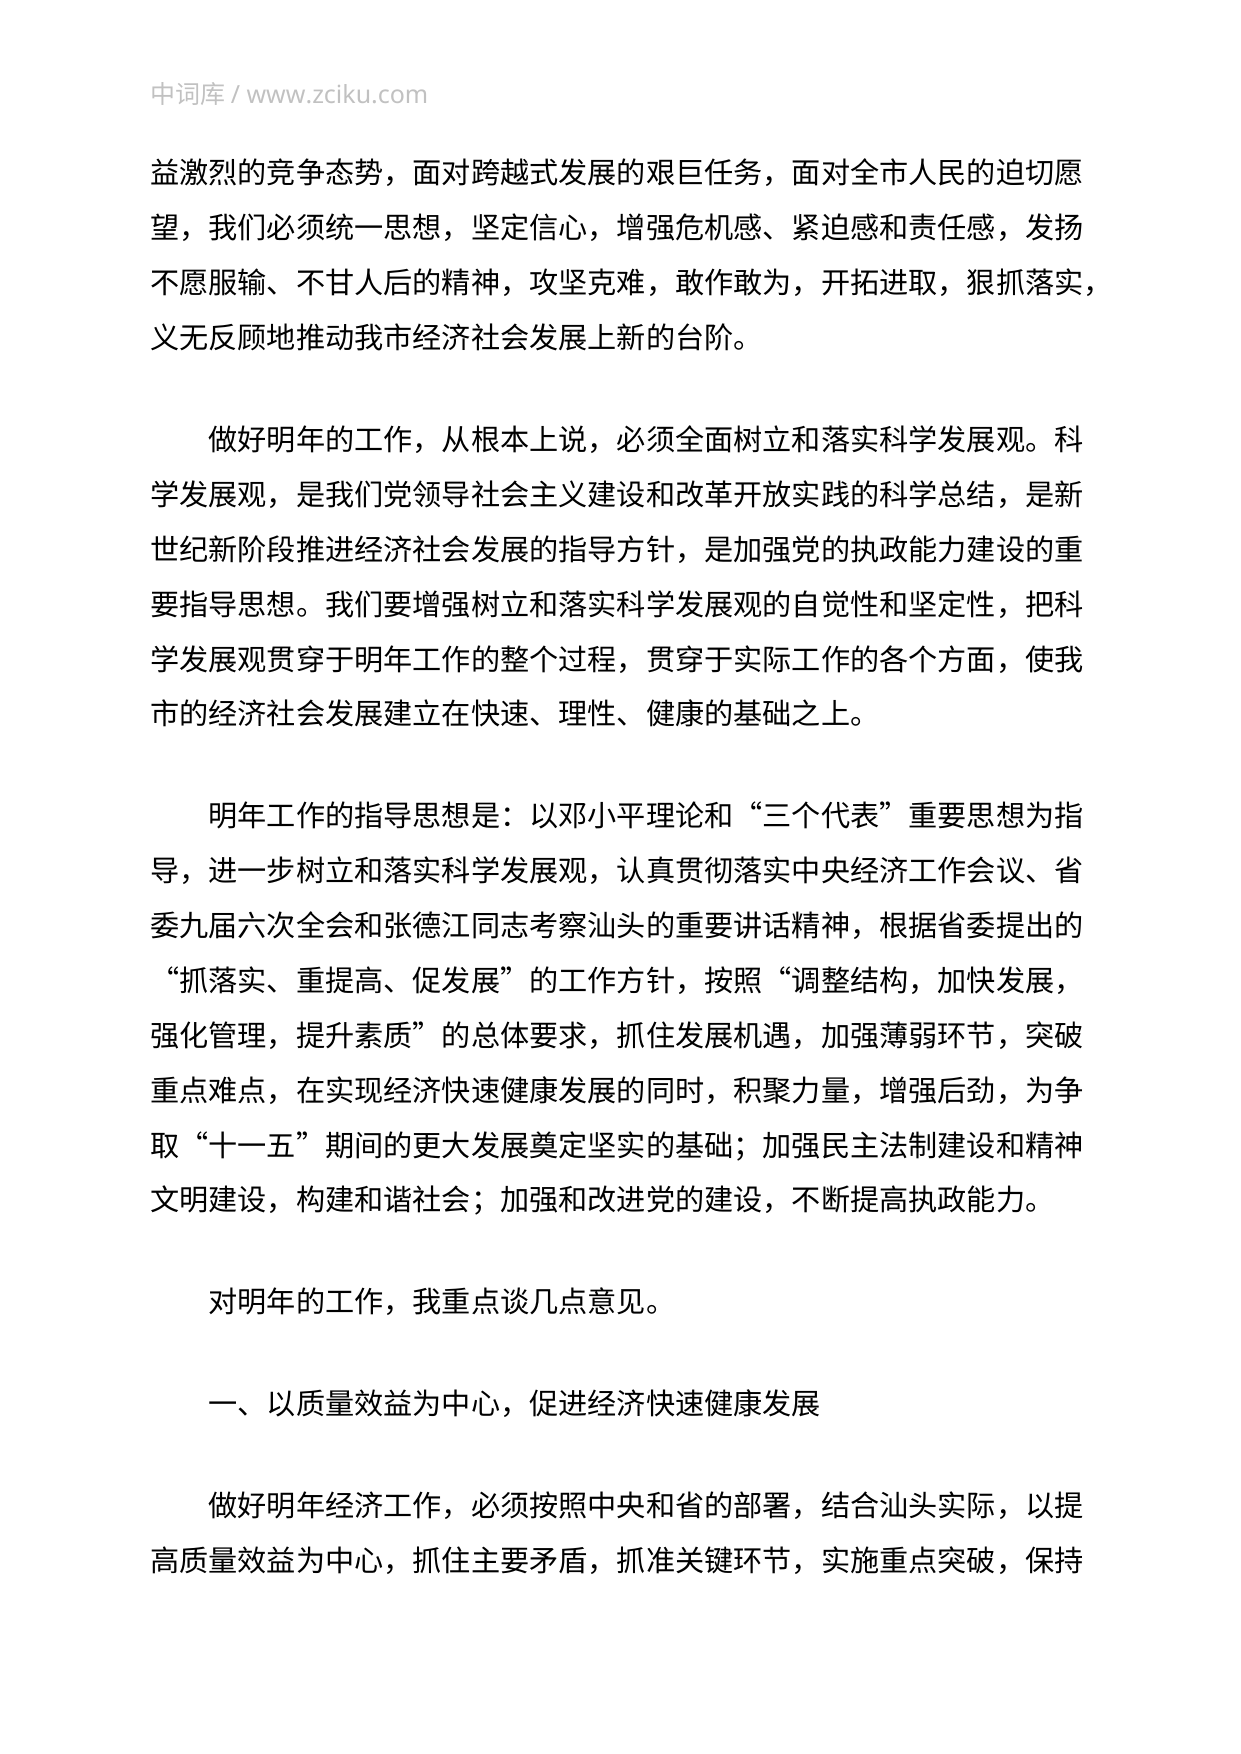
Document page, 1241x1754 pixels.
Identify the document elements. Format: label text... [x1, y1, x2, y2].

text 明年工作的指导思想是：以邓小平理论和“三个代表”重要思想为指导，进一步树立和落实科学发展观，认真贯彻落实中央经济工作会议、省委九届六次全会和张德江同志考察汕头的重要讲话精神，根据省委提出的“抓落实、重提高、促发展”的工作方针，按照“调整结构，加快发展，强化管理，提升素质”的总体要求，抓住发展机遇，加强薄弱环节，突破重点难点，在实现经济快速健康发展的同时，积聚力量，增强后劲，为争取“十一五”期间的更大发展奠定坚实的基础；加强民主法制建设和精神文明建设，构建和谐社会；加强和改进党的建设，不断提高执政能力。 [150, 793, 1090, 1219]
text 一、以质量效益为中心，促进经济快速健康发展 [150, 1381, 1090, 1423]
text 对明年的工作，我重点谈几点意见。 [150, 1279, 1090, 1321]
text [150, 1482, 1090, 1579]
text 做好明年的工作，从根本上说，必须全面树立和落实科学发展观。科学发展观，是我们党领导社会主义建设和改革开放实践的科学总结，是新世纪新阶段推进经济社会发展的指导方针，是加强党的执政能力建设的重要指导思想。我们要增强树立和落实科学发展观的自觉性和坚定性，把科学发展观贯穿于明年工作的整个过程，贯穿于实际工作的各个方面，使我市的经济社会发展建立在快速、理性、健康的基础之上。 [150, 416, 1090, 733]
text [150, 150, 1090, 357]
